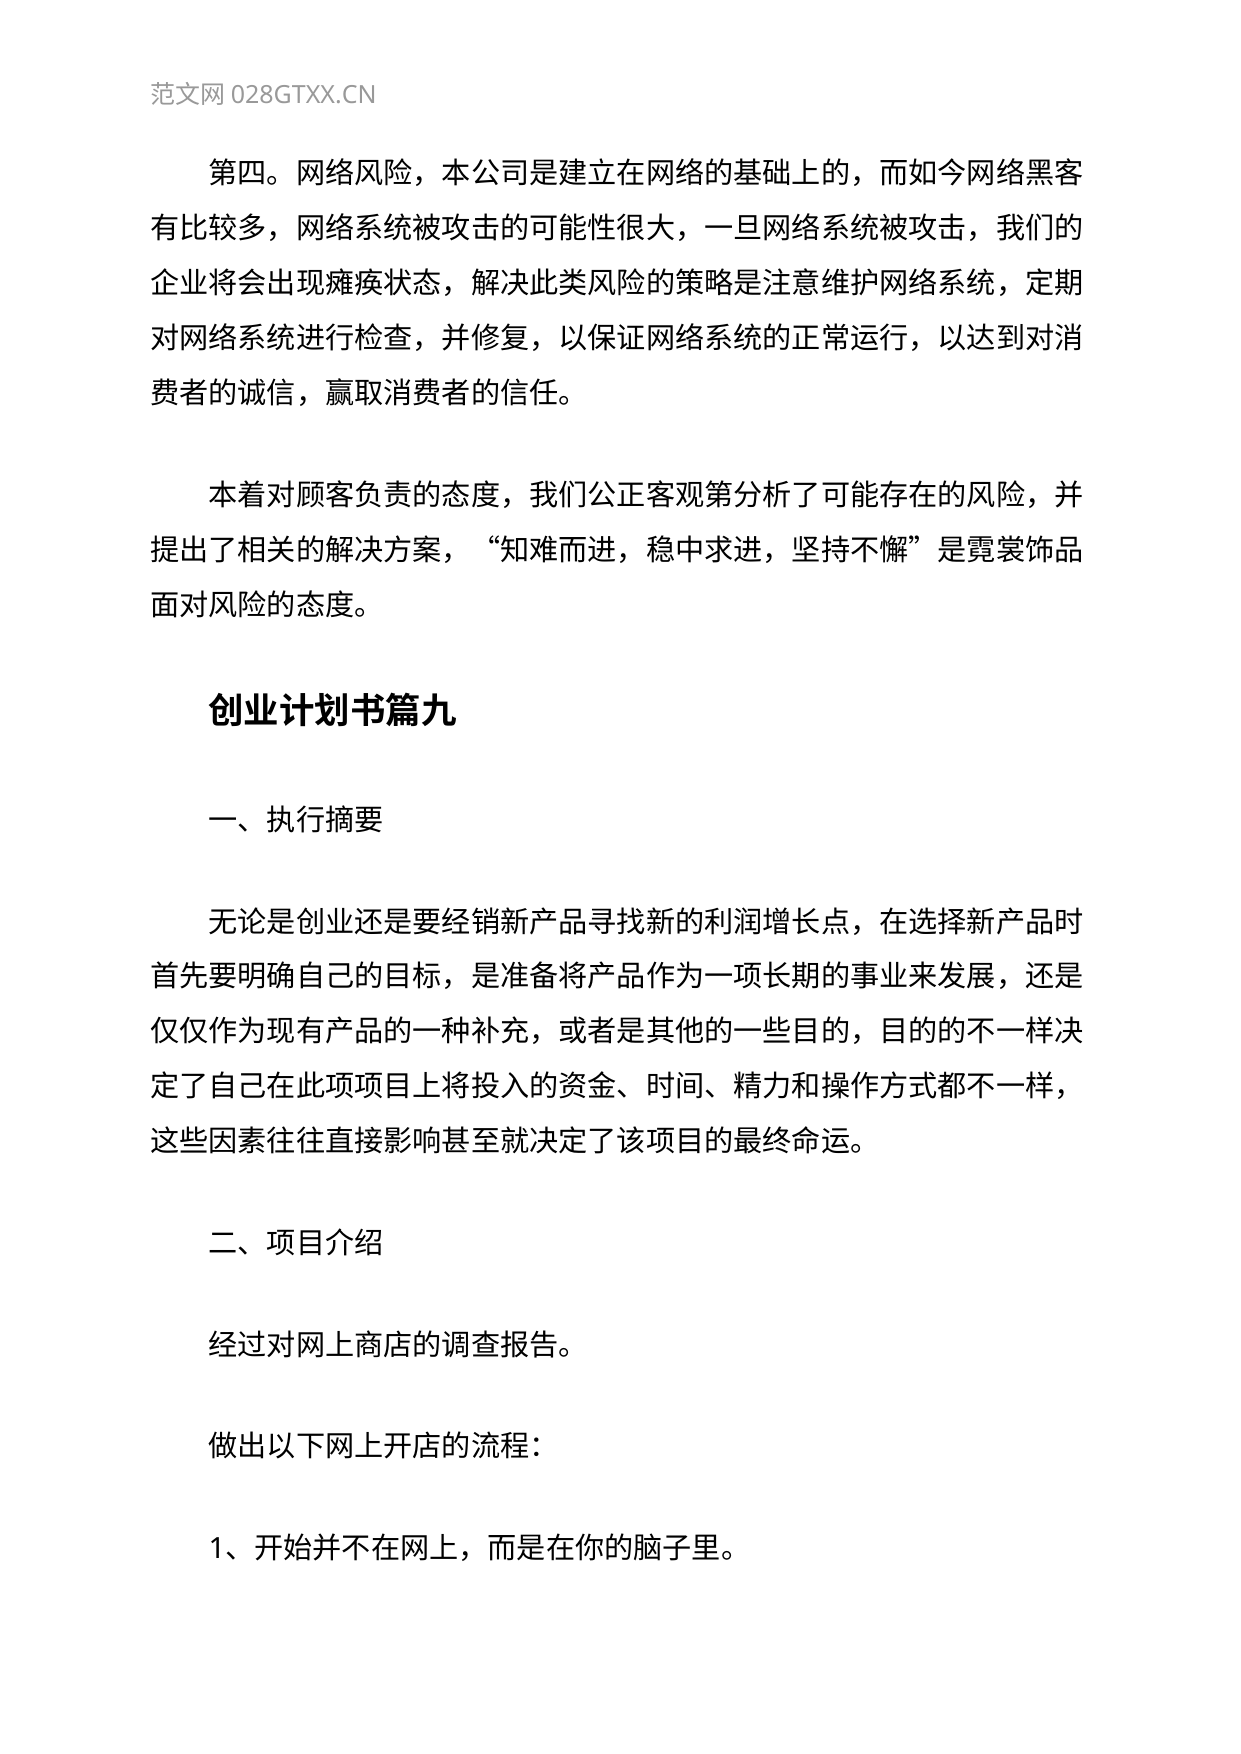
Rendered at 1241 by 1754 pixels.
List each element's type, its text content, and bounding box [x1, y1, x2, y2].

text 做出以下网上开店的流程： [150, 1423, 1090, 1465]
text 无论是创业还是要经销新产品寻找新的利润增长点，在选择新产品时首先要明确自己的目标，是准备将产品作为一项长期的事业来发展，还是仅仅作为现有产品的一种补充，或者是其他的一些目的，目的的不一样决定了自己在此项项目上将投入的资金、时间、精力和操作方式都不一样，这些因素往往直接影响甚至就决定了该项目的最终命运。 [150, 898, 1090, 1160]
text 1、开始并不在网上，而是在你的脑子里。 [150, 1525, 1090, 1567]
text 经过对网上商店的调查报告。 [150, 1321, 1090, 1363]
text 二、项目介绍 [150, 1219, 1090, 1262]
text 一、执行摘要 [150, 796, 1090, 839]
text 本着对顾客负责的态度，我们公正客观第分析了可能存在的风险，并提出了相关的解决方案，“知难而进，稳中求进，坚持不懈”是霓裳饰品面对风险的态度。 [150, 471, 1090, 623]
text 创业计划书篇九 [150, 683, 1090, 734]
text 第四。网络风险，本公司是建立在网络的基础上的，而如今网络黑客有比较多，网络系统被攻击的可能性很大，一旦网络系统被攻击，我们的企业将会出现瘫痪状态，解决此类风险的策略是注意维护网络系统，定期对网络系统进行检查，并修复，以保证网络系统的正常运行，以达到对消费者的诚信，赢取消费者的信任。 [150, 150, 1090, 412]
